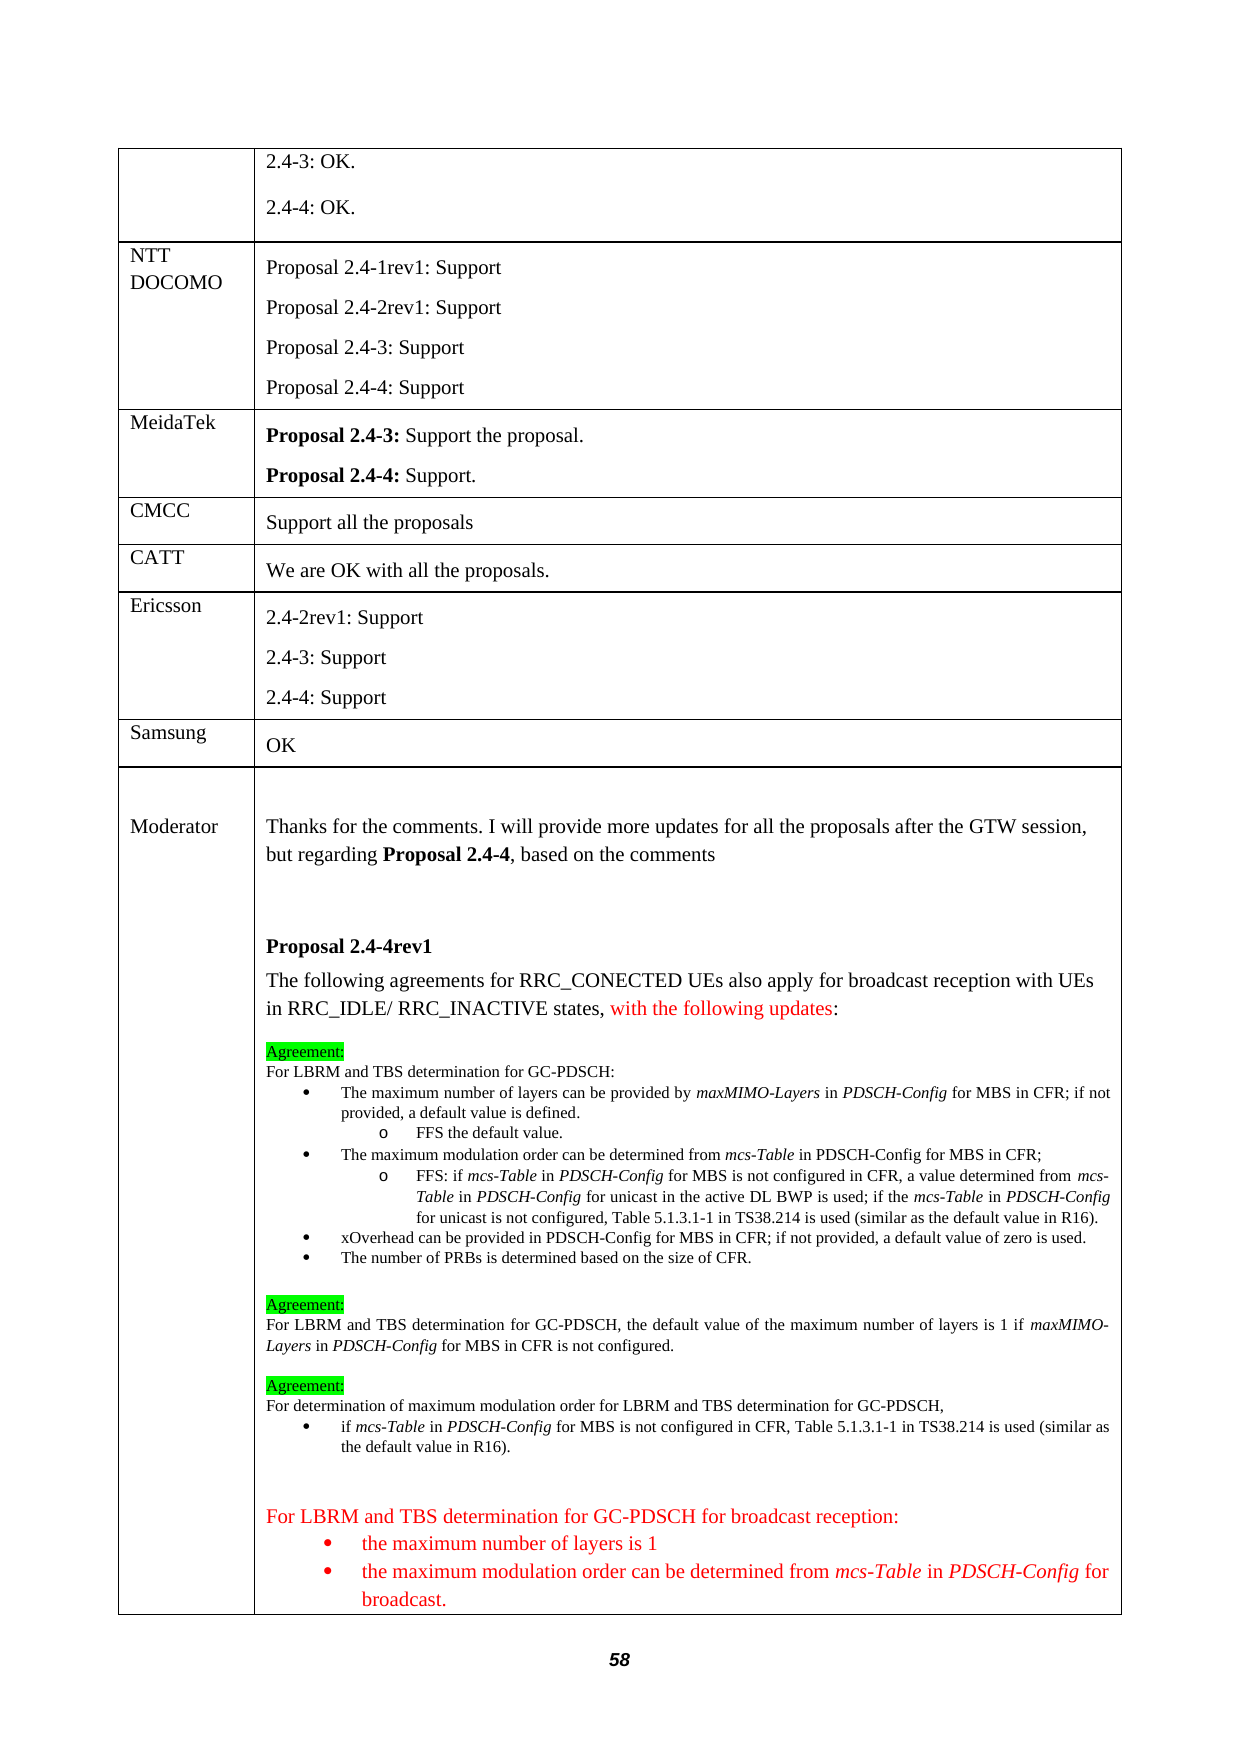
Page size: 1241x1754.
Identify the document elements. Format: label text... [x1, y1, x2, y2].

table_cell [255, 768, 1121, 1614]
table_cell Proposal 2.4-3: Support the proposal. Proposal 2.4-4: Support. [255, 410, 1121, 497]
table_cell Moderator [119, 768, 254, 1614]
table_cell Samsung [119, 720, 254, 766]
table_cell CMCC [119, 498, 254, 544]
table_cell CATT [119, 545, 254, 591]
table_cell Proposal 2.4-1rev1: Support Proposal 2.4-2rev1: Support Proposal 2.4-3: Support Proposal 2.4-4: Support [255, 243, 1121, 409]
table_cell 2.4-2rev1: Support 2.4-3: Support 2.4-4: Support [255, 593, 1121, 719]
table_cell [255, 149, 1121, 241]
table_cell Support all the proposals [255, 498, 1121, 544]
table_cell NTT DOCOMO [119, 243, 254, 409]
table_cell We are OK with all the proposals. [255, 545, 1121, 591]
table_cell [119, 149, 254, 241]
table_cell Ericsson [119, 593, 254, 719]
table_cell MeidaTek [119, 410, 254, 497]
table_cell OK [255, 720, 1121, 766]
